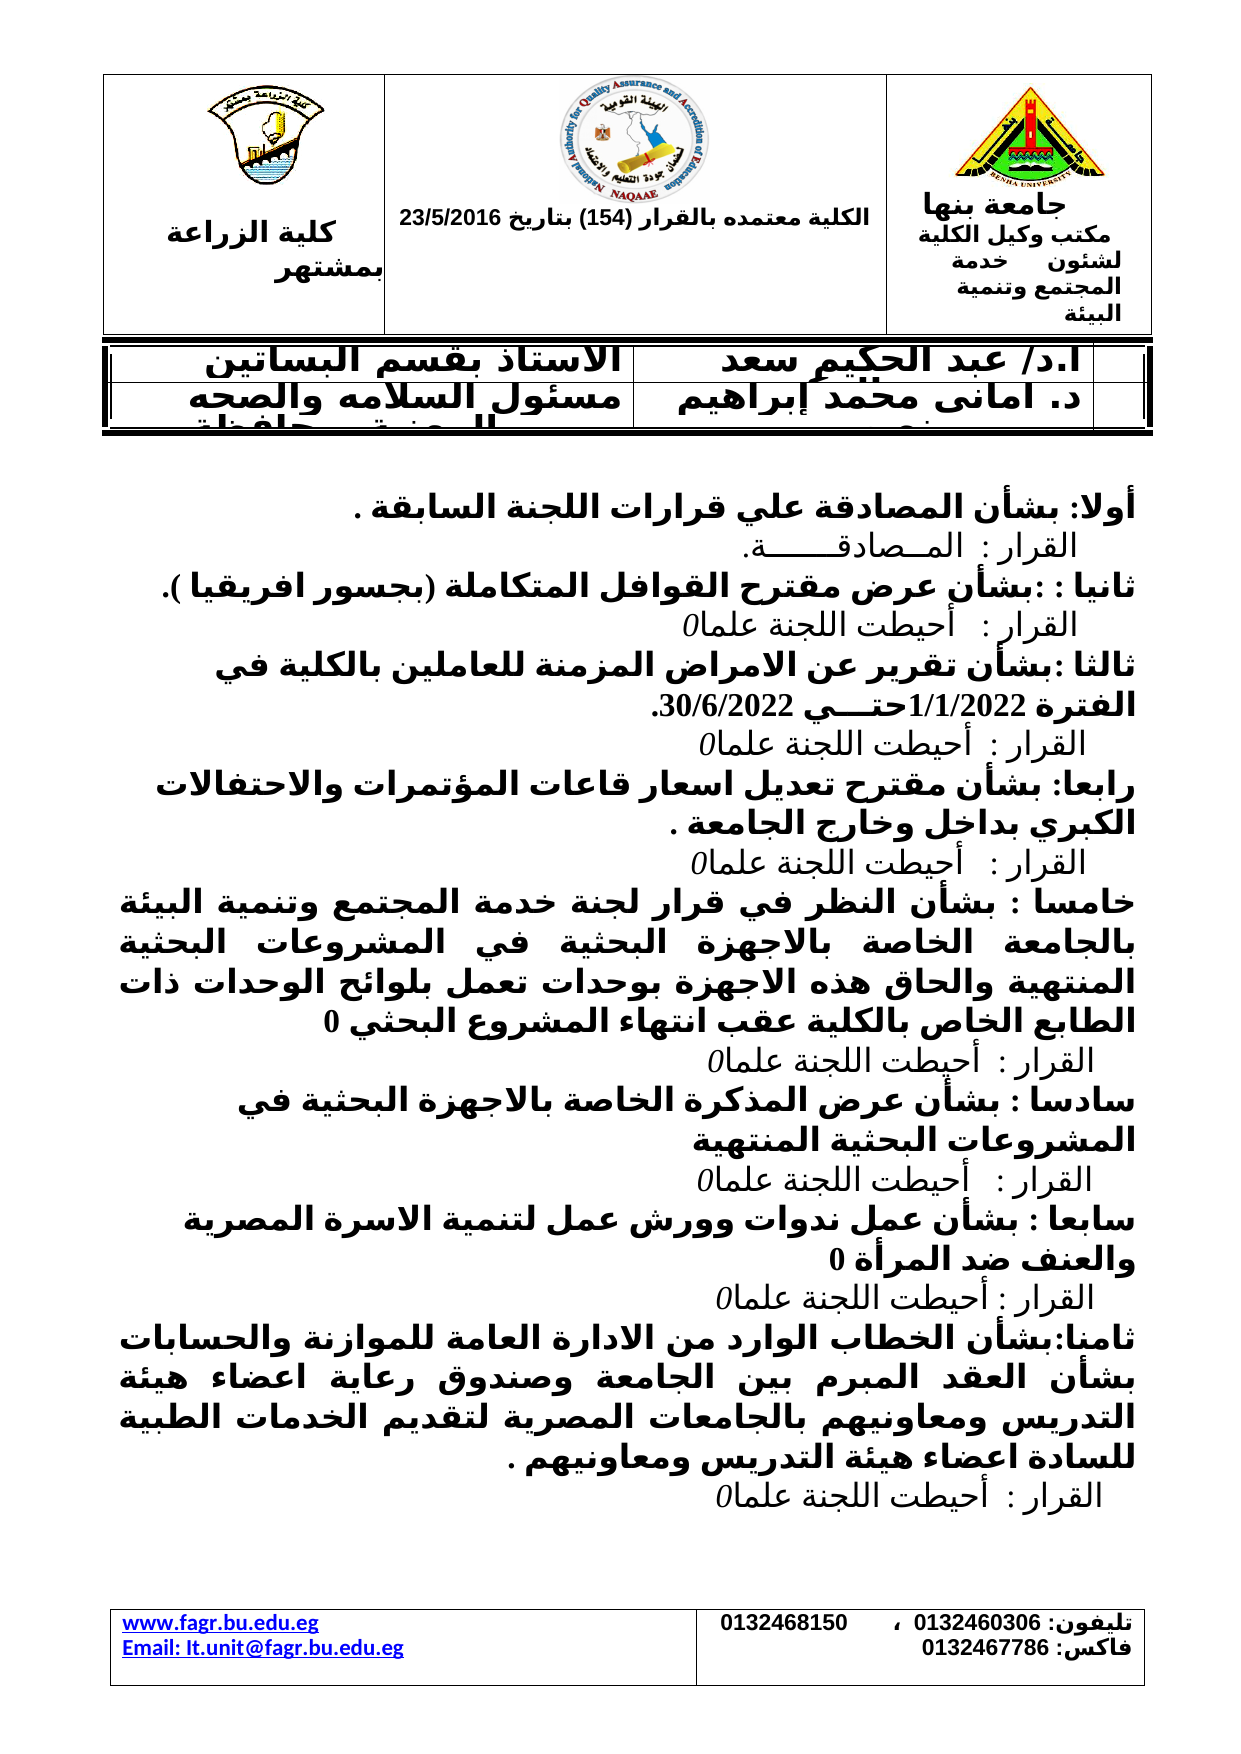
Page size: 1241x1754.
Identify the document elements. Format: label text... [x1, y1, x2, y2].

text القرار : أحيطت اللجنة علما0 [118, 724, 1137, 763]
table_cell د. أمانى محمد إبراهيم منصور [634, 383, 1093, 427]
picture [559, 75, 711, 204]
table_header الأستاذ بقسم البساتين [107, 343, 634, 382]
text القرار : أحيطت اللجنة علما0 [118, 605, 1137, 645]
text سادسا : بشأن عرض المذكرة الخاصة بالاجهزة البحثية في المشروعات البحثية المنتهية [118, 1080, 1137, 1159]
text ثانيا : :بشأن عرض مقترح القوافل المتكاملة (بجسور افريقيا ). [118, 566, 1137, 605]
text أولا: بشأن المصادقة علي قرارات اللجنة السابقة . [118, 486, 1137, 526]
table_cell 2 [1094, 383, 1147, 427]
text القرار : أحيطت اللجنة علما0 [118, 1159, 1137, 1199]
text خامسا : بشأن النظر في قرار لجنة خدمة المجتمع وتنمية البيئة بالجامعة الخاصة بالاجهزة البحثية في المشروعات البحثية المنتهية والحاق هذه الاجهزة بوحدات تعمل بلوائح الوحدات ذات الطابع الخاص بالكلية عقب انتهاء المشروع البحثي 0 [118, 882, 1137, 1041]
text ثالثا :بشأن تقرير عن الامراض المزمنة للعاملين بالكلية في الفترة 1/1/2022حتـــي 30/6/2022. [118, 645, 1137, 724]
text القرار : أحيطت اللجنة علما0 [118, 1041, 1137, 1080]
text سابعا : بشأن عمل ندوات وورش عمل لتنمية الاسرة المصرية والعنف ضد المرأة 0 [118, 1199, 1137, 1278]
text القرار : أحيطت اللجنة علما0 [118, 843, 1137, 882]
table_header أ.د/ عبد الحكيم سعد عبد الحكيم شمس [634, 347, 867, 382]
table_header أ.د/ عبد الحكيم سعد عبد الحكيم شمس [818, 347, 1093, 382]
text ثامنا:بشأن الخطاب الوارد من الادارة العامة للموازنة والحسابات بشأن العقد المبرم بين الجامعة وصندوق رعاية اعضاء هيئة التدريس ومعاونيهم بالجامعات المصرية لتقديم الخدمات الطبية للسادة اعضاء هيئة التدريس ومعاونيهم . [118, 1318, 1137, 1476]
text القرار : أحيطت اللجنة علما0 [118, 1476, 1137, 1516]
text القرار : أحيطت اللجنة علما0 [118, 1278, 1137, 1318]
text رابعا: بشأن مقترح تعديل اسعار قاعات المؤتمرات والاحتفالات الكبري بداخل وخارج الجامعة . [118, 763, 1137, 843]
table_header 1 [1094, 343, 1148, 382]
text القرار : المــصادقـــــــة. [118, 526, 1137, 566]
table_cell مسئول السلامه والصحه المهنية بمحافظة القليوبية [108, 383, 633, 427]
